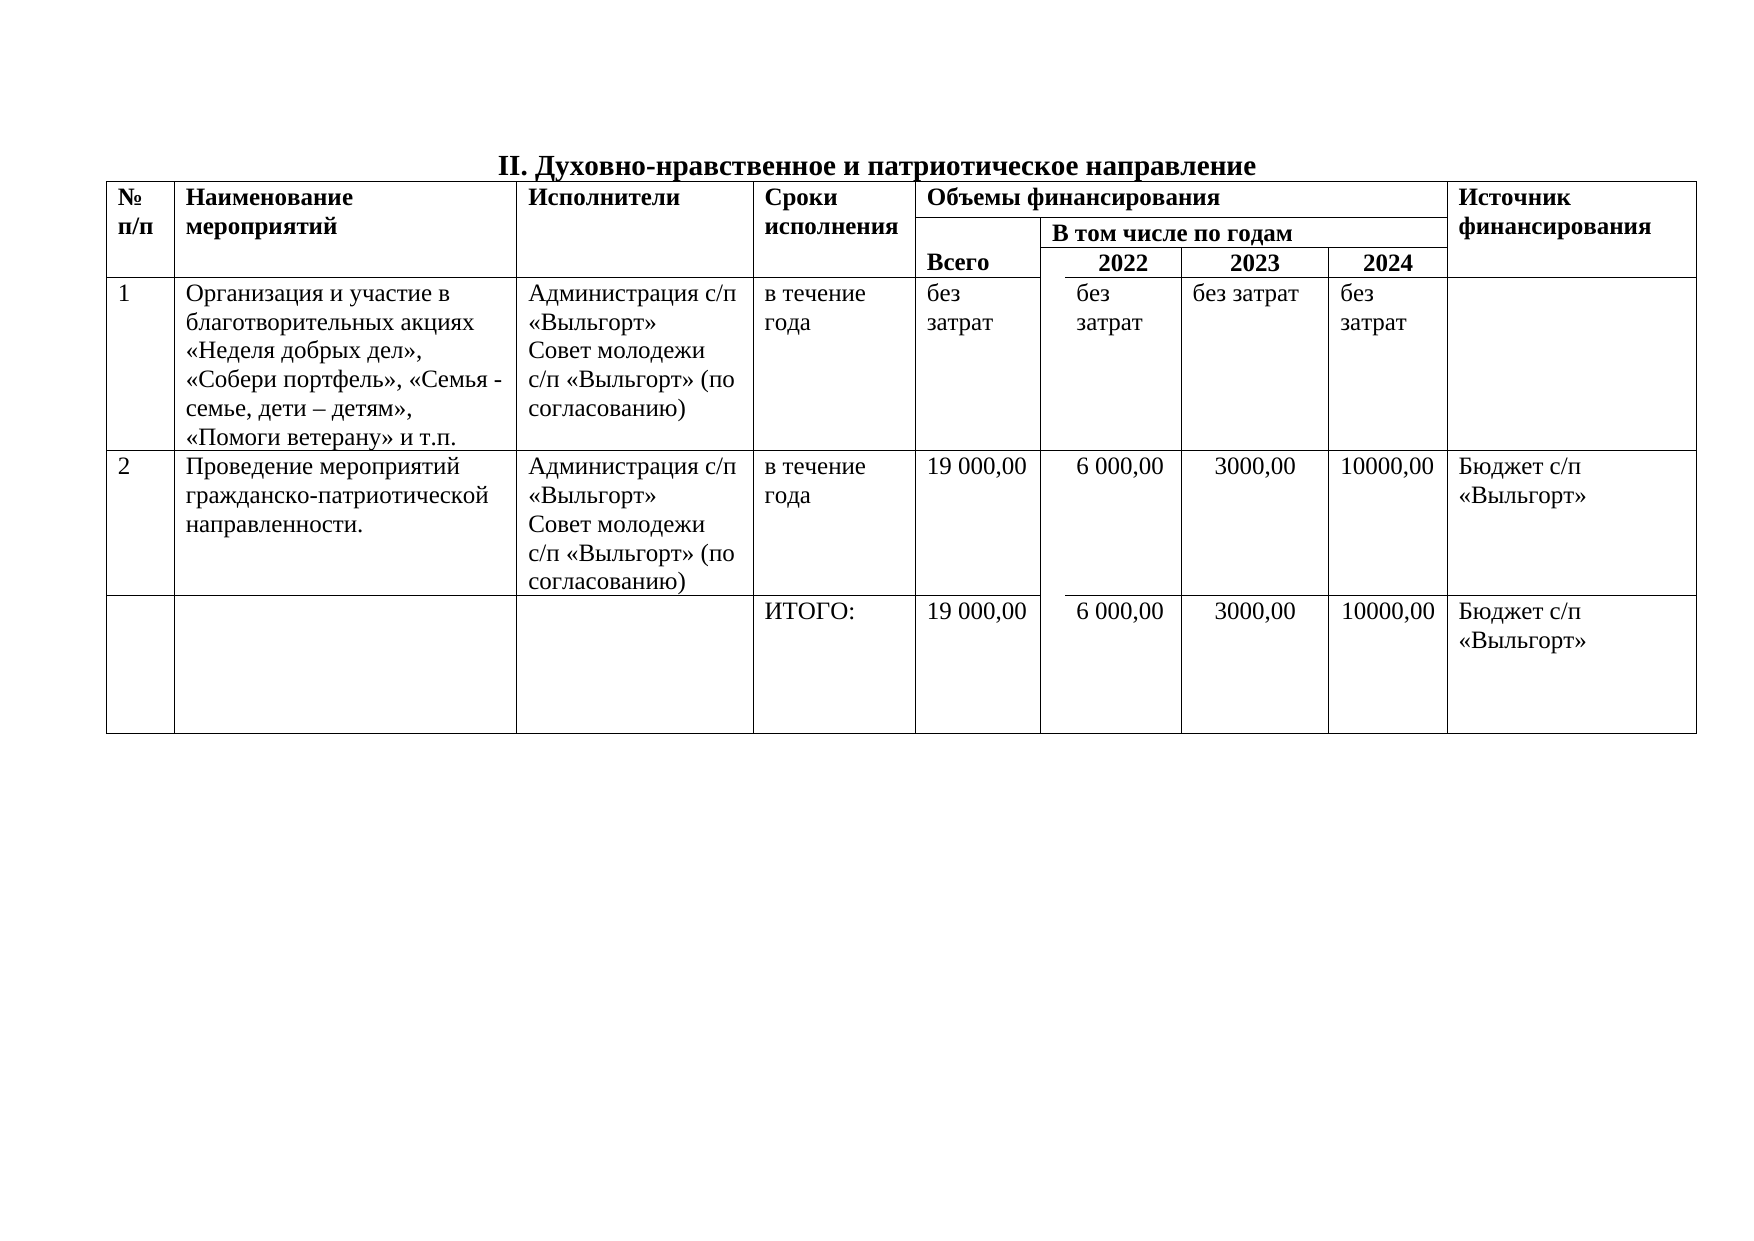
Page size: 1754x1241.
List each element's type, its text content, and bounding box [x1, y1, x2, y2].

table_cell 1 [107, 278, 174, 450]
table_cell без затрат [1329, 278, 1447, 450]
text II. Духовно-нравственное и патриотическое направление [118, 148, 1636, 181]
table_cell Администрация с/п «Выльгорт» Совет молодежи с/п «Выльгорт» (по согласованию) [517, 278, 753, 450]
table_cell 10000,00 [1329, 451, 1447, 595]
table_cell [1041, 451, 1065, 733]
table_cell без затрат [1065, 278, 1181, 450]
table_cell 19 000,00 [916, 596, 1040, 733]
table_cell 6 000,00 [1065, 596, 1181, 733]
table_cell [1448, 278, 1696, 450]
table_cell [517, 596, 753, 733]
table_cell 3000,00 [1182, 451, 1328, 595]
table_cell 19 000,00 [916, 451, 1040, 595]
table_cell Организация и участие в благотворительных акциях «Неделя добрых дел», «Собери портфель», «Семья - семье, дети – детям», «Помоги ветерану» и т.п. [175, 278, 516, 450]
table_cell [1041, 248, 1065, 450]
table_cell 2023 [1182, 248, 1328, 277]
table_header Наименование мероприятий [175, 182, 516, 277]
table_header Источник финансирования [1448, 182, 1696, 277]
table_cell 2024 [1329, 248, 1447, 277]
table_cell 2022 [1065, 248, 1181, 277]
table_header Объемы финансирования [916, 182, 1447, 217]
table_cell 6 000,00 [1065, 451, 1181, 595]
table_cell [107, 596, 174, 733]
table_header Исполнители [517, 182, 753, 277]
table_cell Всего [916, 218, 1040, 277]
table_cell в течение года [754, 451, 915, 595]
table_cell без затрат [1182, 278, 1328, 450]
table_header № п/п [107, 182, 174, 277]
table_header Сроки исполнения [754, 182, 915, 277]
table_cell без затрат [916, 278, 1040, 450]
table_cell 2 [107, 451, 174, 595]
table_cell в течение года [754, 278, 915, 450]
table_cell ИТОГО: [754, 596, 915, 733]
table_cell 10000,00 [1329, 596, 1447, 733]
table_cell Бюджет с/п «Выльгорт» [1448, 451, 1696, 595]
table_cell Администрация с/п «Выльгорт» Совет молодежи с/п «Выльгорт» (по согласованию) [517, 451, 753, 595]
table_cell [175, 596, 516, 733]
table_cell Бюджет с/п «Выльгорт» [1448, 596, 1696, 733]
table_cell 3000,00 [1182, 596, 1328, 733]
table_cell Проведение мероприятий гражданско-патриотической направленности. [175, 451, 516, 595]
table_cell В том числе по годам [1041, 218, 1447, 247]
